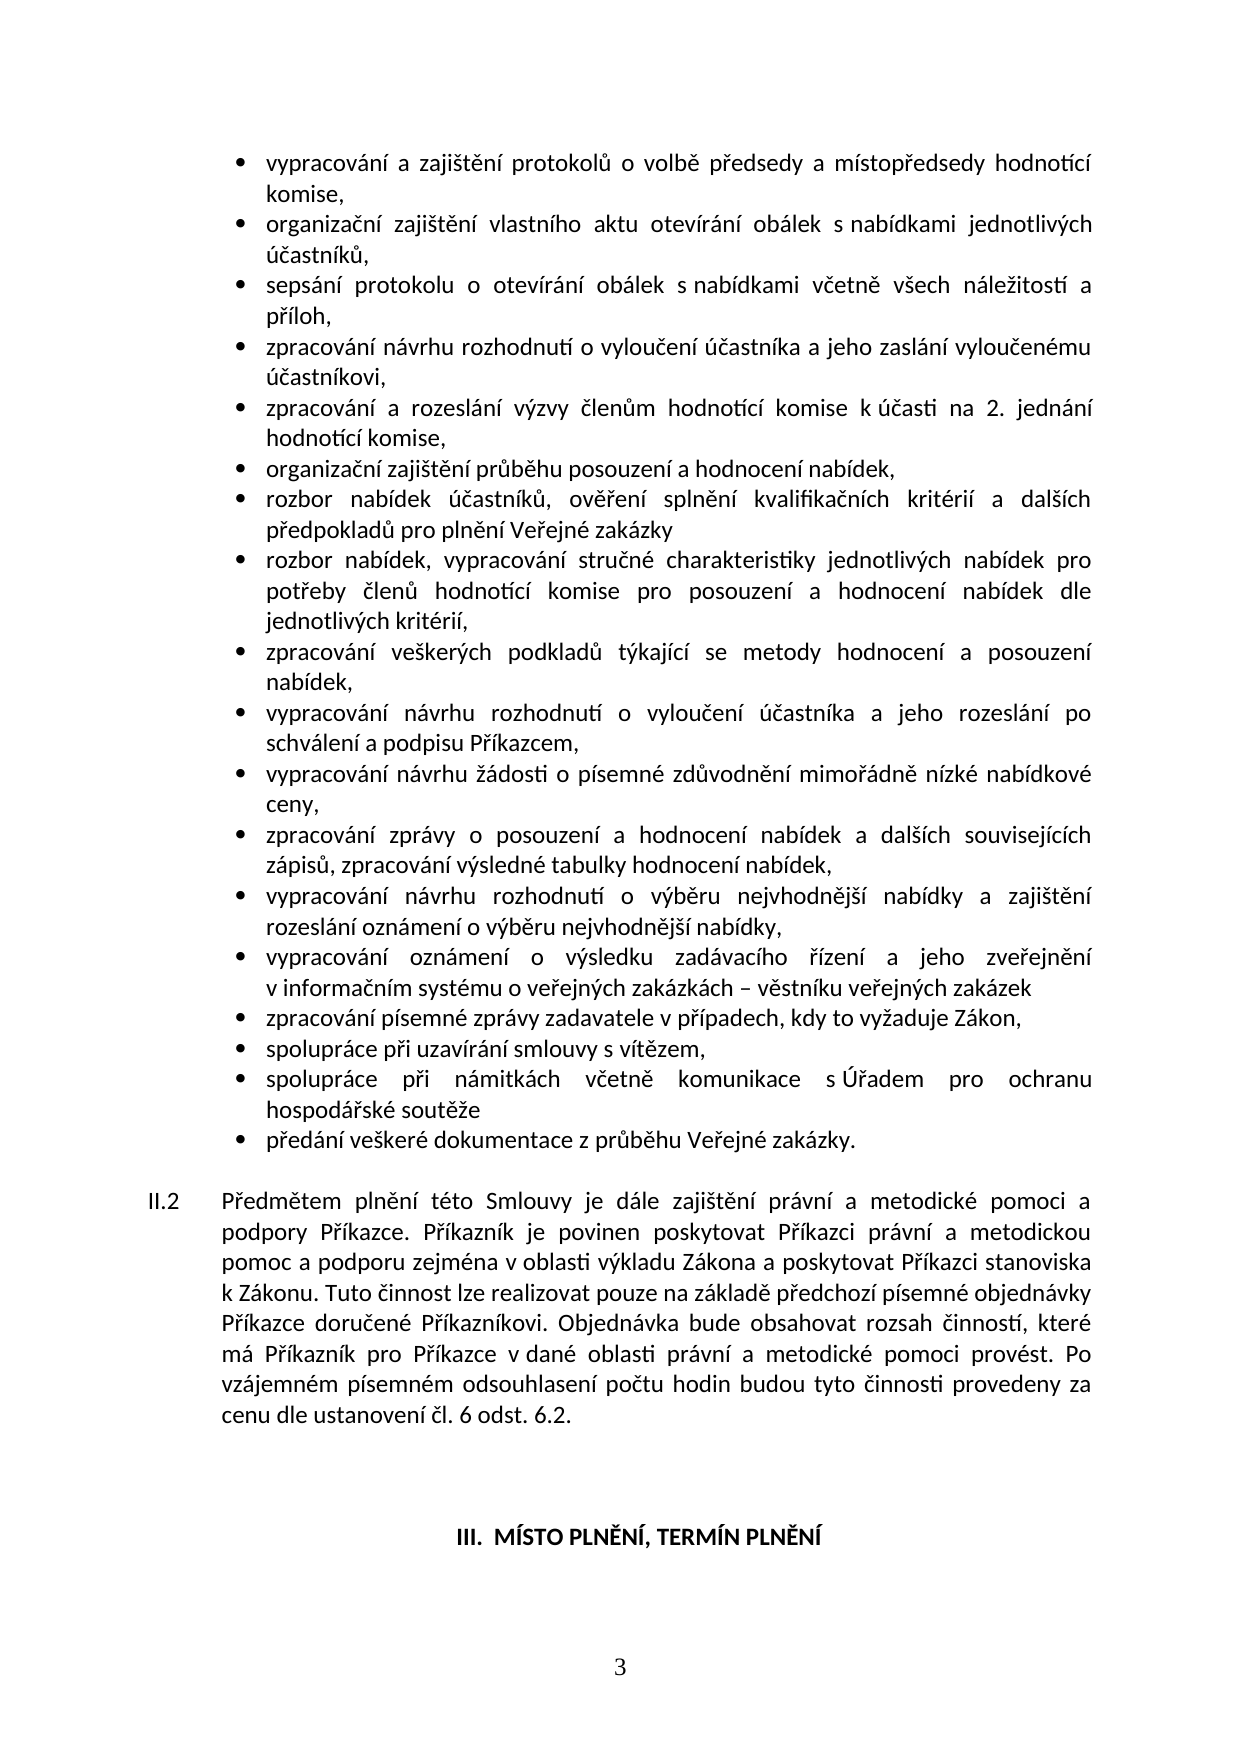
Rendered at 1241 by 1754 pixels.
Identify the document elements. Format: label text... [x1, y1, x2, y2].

list organizační zajištění vlastního aktu otevírání obálek s nabídkami jednotlivých účastníků, [236, 209, 1093, 270]
list sepsání protokolu o otevírání obálek s nabídkami včetně všech náležitostí a příloh, [236, 270, 1093, 331]
list spolupráce při námitkách včetně komunikace s Úřadem pro ochranu hospodářské soutěže [236, 1063, 1093, 1124]
list zpracování a rozeslání výzvy členům hodnotící komise k účasti na 2. jednání hodnotící komise, [236, 392, 1093, 453]
list zpracování písemné zprávy zadavatele v případech, kdy to vyžaduje Zákon, [236, 1002, 1093, 1033]
list zpracování veškerých podkladů týkající se metody hodnocení a posouzení nabídek, [236, 636, 1093, 697]
list rozbor nabídek účastníků, ověření splnění kvalifikačních kritérií a dalších předpokladů pro plnění Veřejné zakázky [236, 483, 1093, 544]
list Předmětem plnění této Smlouvy je dále zajištění právní a metodické pomoci a podpory Příkazce. Příkazník je povinen poskytovat Příkazci právní a metodickou pomoc a podporu zejména v oblasti výkladu Zákona a poskytovat Příkazci stanoviska k Zákonu. Tuto činnost lze realizovat pouze na základě předchozí písemné objednávky Příkazce doručené Příkazníkovi. Objednávka bude obsahovat rozsah činností, které má Příkazník pro Příkazce v dané oblasti právní a metodické pomoci provést. Po vzájemném písemném odsouhlasení počtu hodin budou tyto činnosti provedeny za cenu dle ustanovení čl. 6 odst. 6.2. [148, 1185, 1093, 1429]
list předání veškeré dokumentace z průběhu Veřejné zakázky. [236, 1124, 1093, 1155]
list vypracování a zajištění protokolů o volbě předsedy a místopředsedy hodnotící komise, [236, 148, 1093, 209]
list vypracování oznámení o výsledku zadávacího řízení a jeho zveřejnění v informačním systému o veřejných zakázkách – věstníku veřejných zakázek [236, 941, 1093, 1002]
list vypracování návrhu rozhodnutí o výběru nejvhodnější nabídky a zajištění rozeslání oznámení o výběru nejvhodnější nabídky, [236, 880, 1093, 941]
list zpracování zprávy o posouzení a hodnocení nabídek a dalších souvisejících zápisů, zpracování výsledné tabulky hodnocení nabídek, [236, 819, 1093, 880]
list organizační zajištění průběhu posouzení a hodnocení nabídek, [236, 453, 1093, 483]
list vypracování návrhu žádosti o písemné zdůvodnění mimořádně nízké nabídkové ceny, [236, 758, 1093, 819]
list vypracování návrhu rozhodnutí o vyloučení účastníka a jeho rozeslání po schválení a podpisu Příkazcem, [236, 697, 1093, 758]
list spolupráce při uzavírání smlouvy s vítězem, [236, 1033, 1093, 1063]
list zpracování návrhu rozhodnutí o vyloučení účastníka a jeho zaslání vyloučenému účastníkovi, [236, 331, 1093, 392]
list MÍSTO PLNĚNÍ, TERMÍN PLNĚNÍ [185, 1521, 1093, 1552]
list rozbor nabídek, vypracování stručné charakteristiky jednotlivých nabídek pro potřeby členů hodnotící komise pro posouzení a hodnocení nabídek dle jednotlivých kritérií, [236, 544, 1093, 636]
